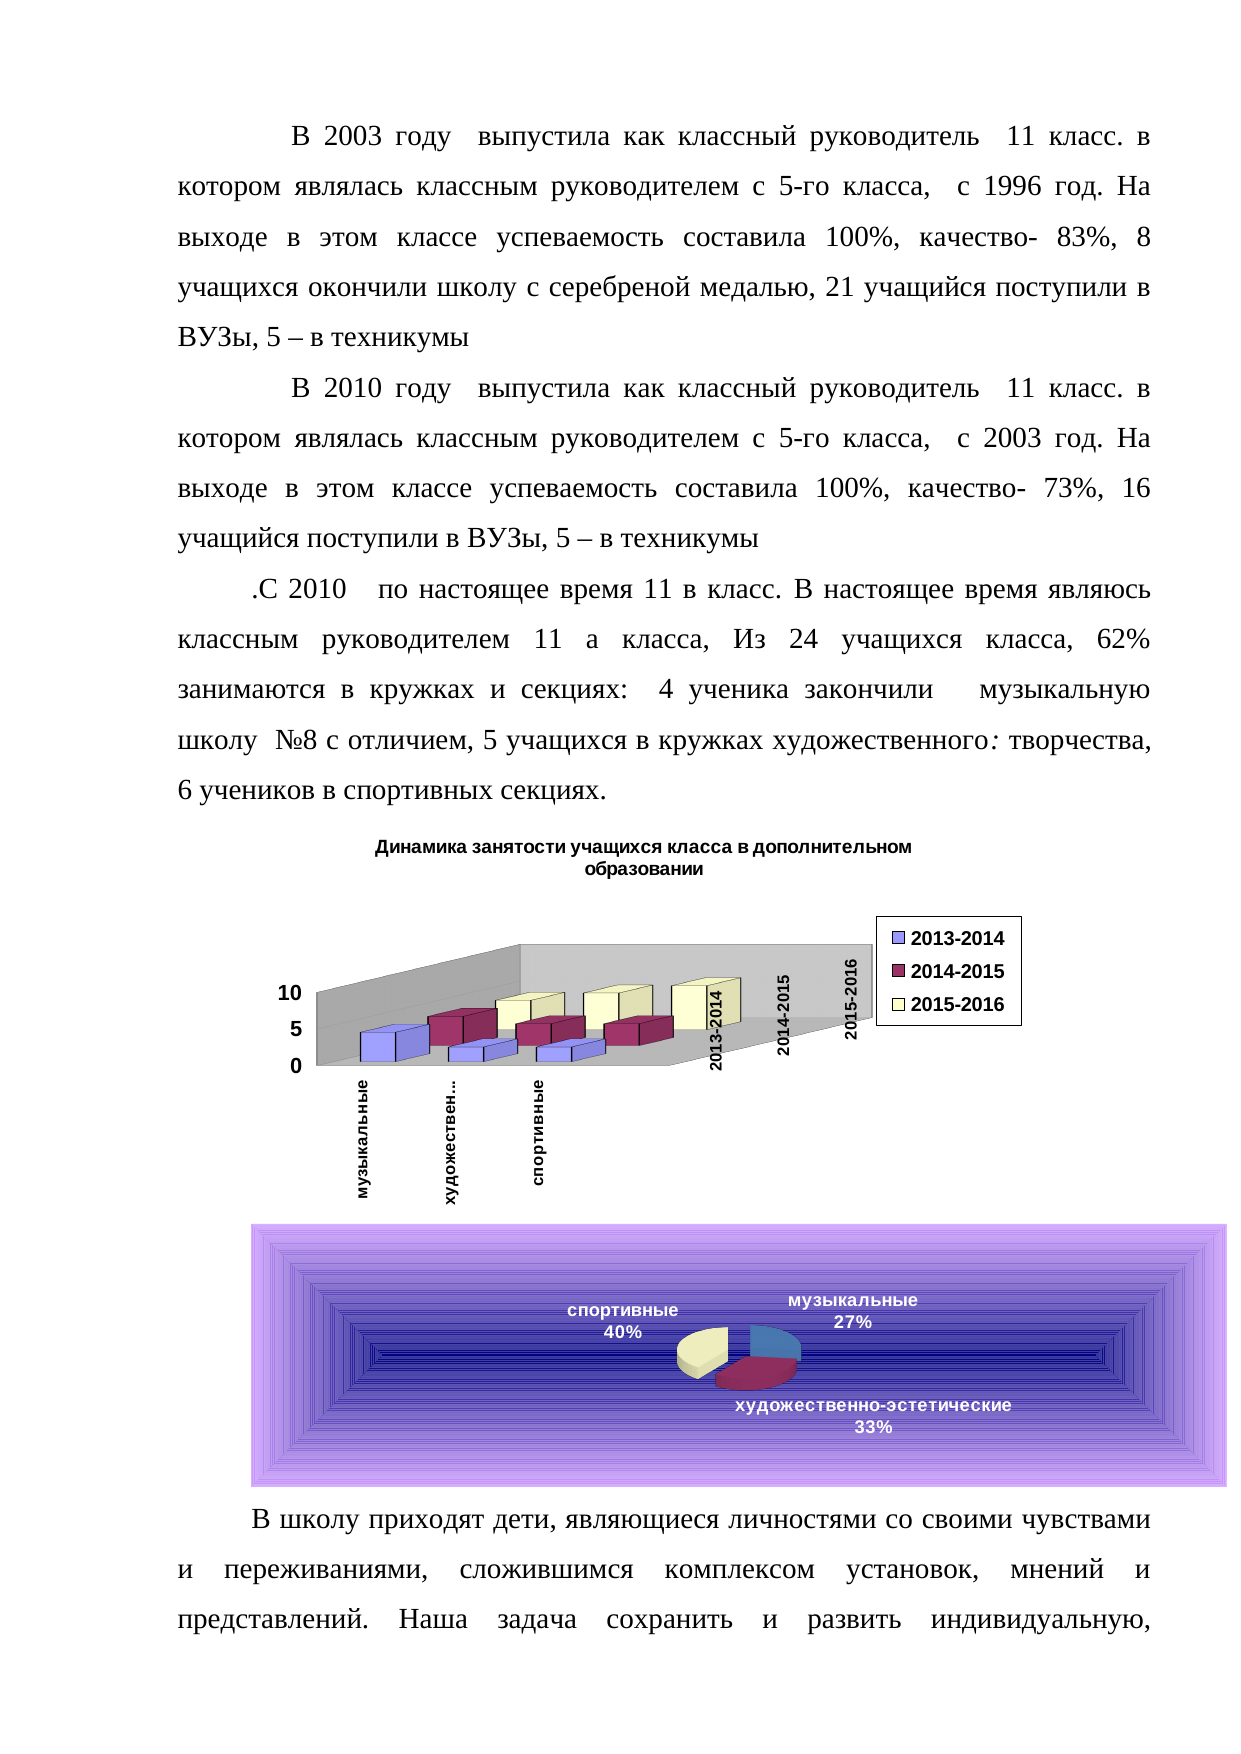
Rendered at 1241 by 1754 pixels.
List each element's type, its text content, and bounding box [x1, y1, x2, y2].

text В 2003 году выпустила как классный руководитель 11 класс. в котором являлась классным руководителем с 5-го класса, с 1996 год. На выходе в этом классе успеваемость составила 100%, качество- 83%, 8 учащихся окончили школу с серебреной медалью, 21 учащийся поступили в ВУЗы, 5 – в техникумы [177, 118, 1152, 353]
text В 2010 году выпустила как классный руководитель 11 класс. в котором являлась классным руководителем с 5-го класса, с 2003 год. На выходе в этом классе успеваемость составила 100%, качество- 73%, 16 учащийся поступили в ВУЗы, 5 – в техникумы [177, 370, 1152, 554]
text .С 2010 по настоящее время 11 в класс. В настоящее время являюсь классным руководителем 11 а класса, Из 24 учащихся класса, 62% занимаются в кружках и секциях: 4 ученика закончили музыкальную школу №8 с отличием, 5 учащихся в кружках художественного: творчества, 6 учеников в спортивных секциях. [177, 571, 1152, 806]
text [177, 1501, 1152, 1635]
